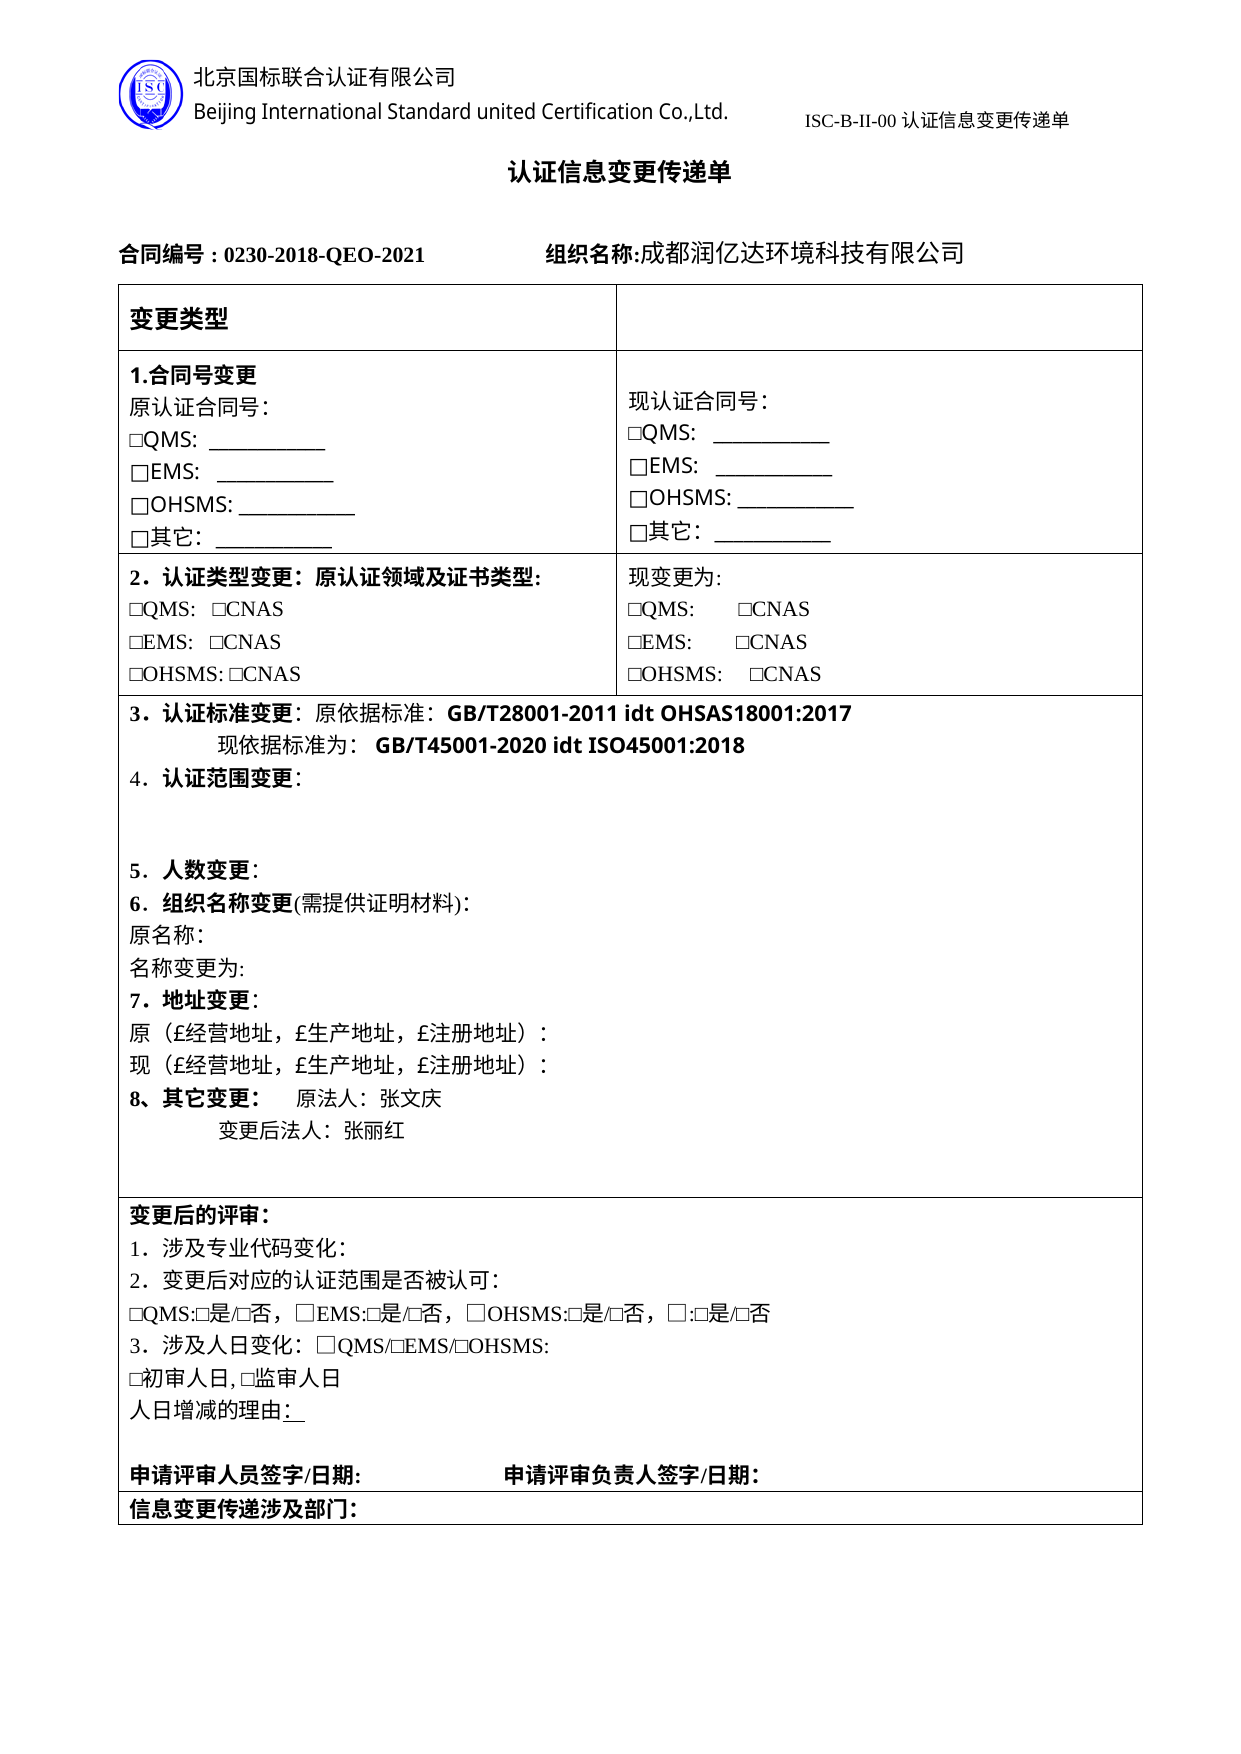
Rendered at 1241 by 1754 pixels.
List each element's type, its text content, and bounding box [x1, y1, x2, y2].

table_header [617, 285, 1142, 350]
table_cell 现认证合同号： □QMS: ____________ □EMS: ____________ □OHSMS: ____________ □其它：____________ [617, 351, 1142, 552]
text 合同编号 : 0230-2018-QEO-2021 组织名称:成都润亿达环境科技有限公司 [118, 219, 1122, 284]
picture [118, 59, 184, 129]
table_cell 现变更为: □QMS: □CNAS □EMS: □CNAS □OHSMS: □CNAS [617, 554, 1142, 695]
table_cell 信息变更传递涉及部门： [119, 1492, 1142, 1524]
table_cell 3．认证标准变更：原依据标准：GB/T28001-2011 idt OHSAS18001:2017 现依据标准为： GB/T45001-2020 idt ISO45001:2018 4．认证范围变更： 5．人数变更： 6．组织名称变更(需提供证明材料)： 原名称： 名称变更为: 7．地址变更： 原（£经营地址，£生产地址，£注册地址）： 现（£经营地址，£生产地址，£注册地址）： 8、其它变更： 原法人：张文庆 变更后法人：张丽红 [119, 696, 1142, 1197]
table_cell 1.合同号变更 原认证合同号： □QMS: ____________ □EMS: ____________ □OHSMS: ____________ □其它：____________ [119, 351, 616, 552]
text 认证信息变更传递单 [118, 138, 1122, 203]
table_cell 变更后的评审： 1．涉及专业代码变化： 2．变更后对应的认证范围是否被认可： □QMS:□是/□否，□EMS:□是/□否，□OHSMS:□是/□否，□:□是/□否 3．涉及人日变化：□QMS/□EMS/□OHSMS: □初审人日, □监审人日 人日增减的理由： 申请评审人员签字/日期: 申请评审负责人签字/日期： [119, 1198, 1142, 1491]
table_cell 2．认证类型变更：原认证领域及证书类型: □QMS: □CNAS □EMS: □CNAS □OHSMS: □CNAS [119, 554, 616, 695]
table_header 变更类型 [119, 285, 616, 350]
